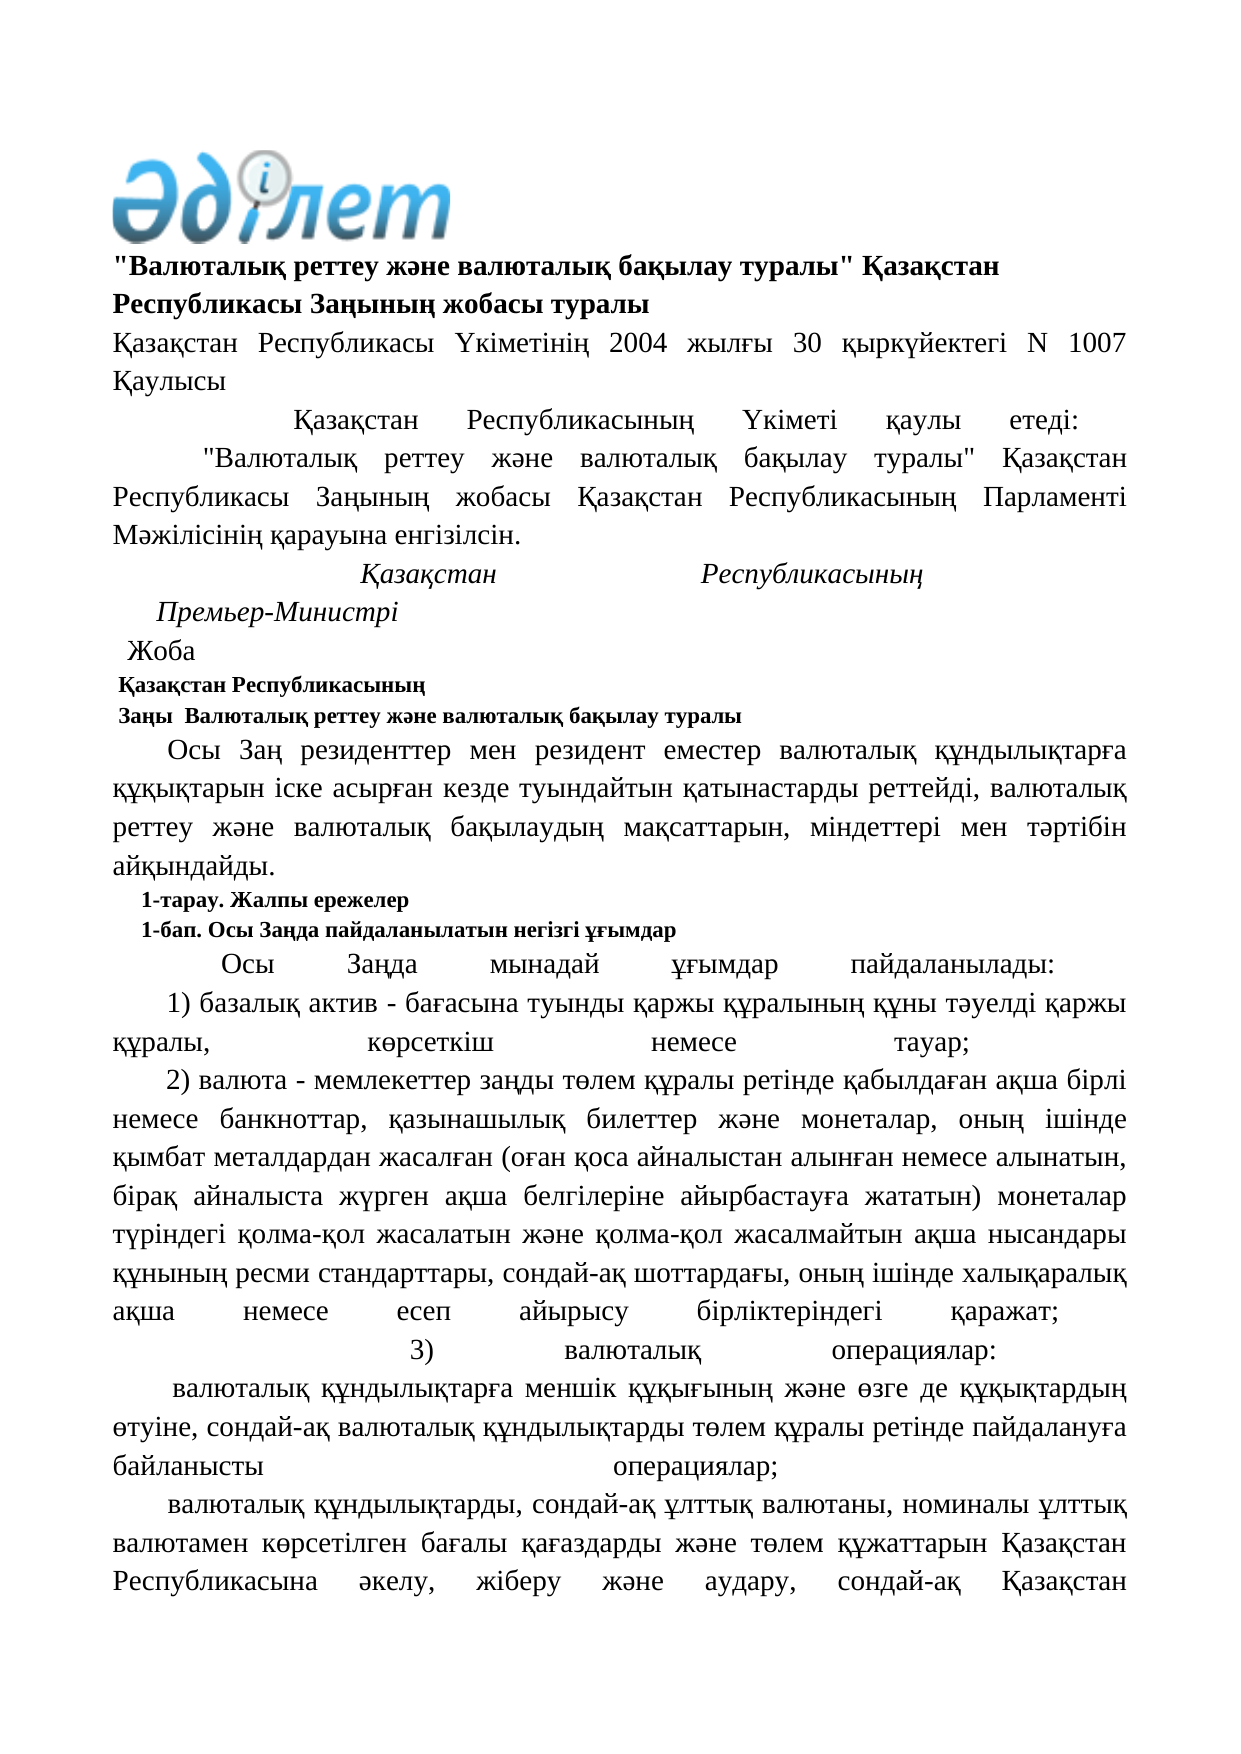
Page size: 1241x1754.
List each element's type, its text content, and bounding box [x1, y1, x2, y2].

text "Валюталық реттеу және валюталық бақылау туралы" Қазақстан Республикасы Заңының жобасы туралы [112, 248, 1128, 320]
text 1-бап. Осы Заңда пайдаланылатын негiзгi ұғымдар [112, 916, 1128, 943]
text Қазақстан Республикасының Премьер-Министрi [112, 556, 1128, 628]
text Қазақстан Республикасының Үкiметi қаулы етеді: "Валюталық реттеу және валюталық бақылау туралы" Қазақстан Республикасы Заңының жобасы Қазақстан Республикасының Парламентi Мәжілісiнiң қарауына енгiзiлсiн. [112, 402, 1128, 551]
text Жоба [112, 633, 1128, 667]
text Қазақстан Республикасы Үкіметінің 2004 жылғы 30 қыркүйектегі N 1007 Қаулысы [112, 325, 1128, 397]
text Осы Заң резиденттер мен резидент еместер валюталық құндылықтарға құқықтарын iске асырған кезде туындайтын қатынастарды реттейдi, валюталық реттеу және валюталық бақылаудың мақсаттарын, мiндеттерi мен тәртiбiн айқындайды. [112, 732, 1128, 881]
text 1-тарау. Жалпы ережелер [112, 886, 1128, 912]
picture [112, 150, 451, 244]
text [112, 947, 1128, 1597]
text Қазақстан Республикасының Заңы Валюталық реттеу және валюталық бақылау туралы [112, 672, 1128, 728]
